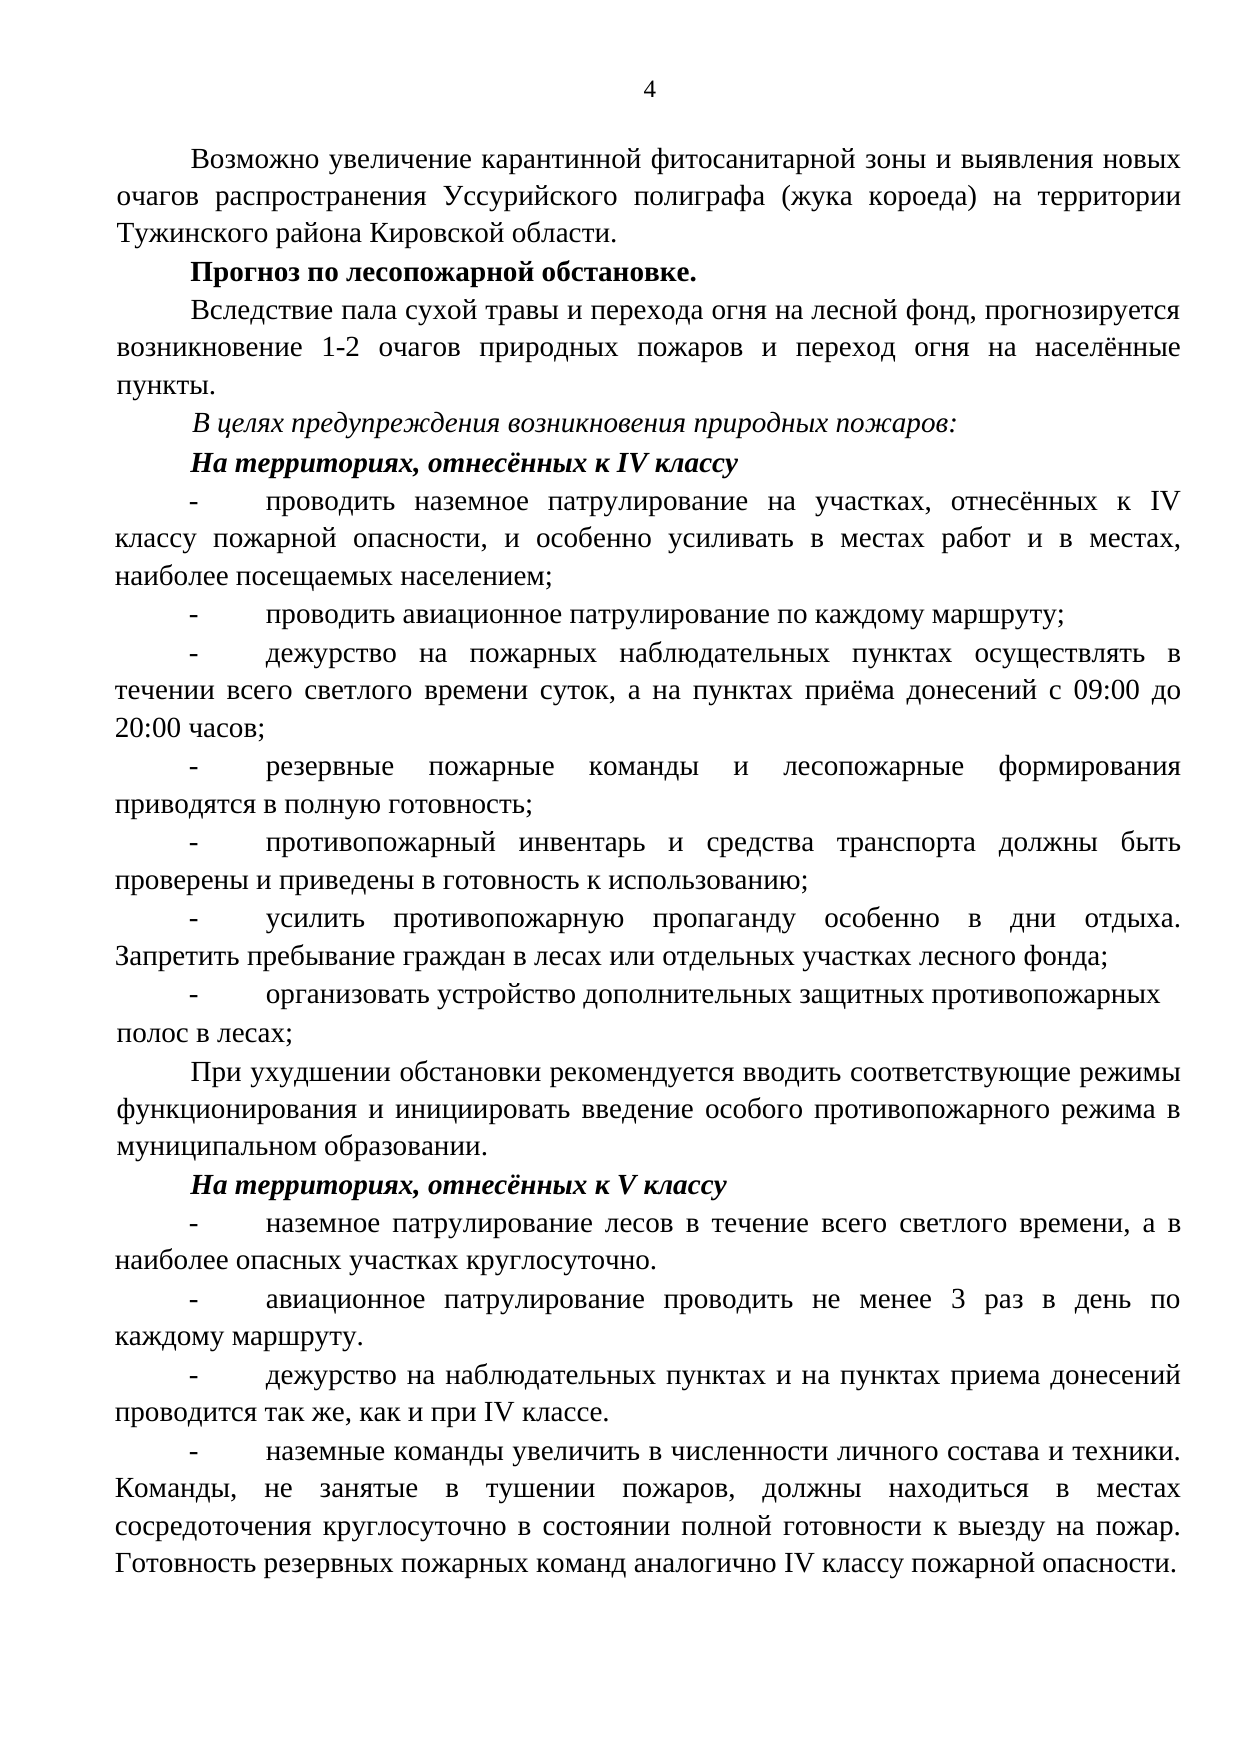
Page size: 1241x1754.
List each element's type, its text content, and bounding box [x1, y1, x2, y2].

text На территориях, отнесённых к V классу [190, 1167, 1200, 1201]
text Вследствие пала сухой травы и перехода огня на лесной фонд, прогнозируется возникновение 1-2 очагов природных пожаров и переход огня на населённые пункты. [116, 292, 1182, 400]
list резервные пожарные команды и лесопожарные формирования приводятся в полную готовность; [114, 748, 1182, 819]
list усилить противопожарную пропаганду особенно в дни отдыха. Запретить пребывание граждан в лесах или отдельных участках лесного фонда; [114, 901, 1182, 971]
text Возможно увеличение карантинной фитосанитарной зоны и выявления новых очагов распространения Уссурийского полиграфа (жука короеда) на территории Тужинского района Кировской области. [116, 141, 1182, 249]
list проводить наземное патрулирование на участках, отнесённых к IV классу пожарной опасности, и особенно усиливать в местах работ и в местах, наиболее посещаемых населением; [114, 483, 1182, 591]
list противопожарный инвентарь и средства транспорта должны быть проверены и приведены в готовность к использованию; [114, 824, 1182, 895]
list наземное патрулирование лесов в течение всего светлого времени, а в наиболее опасных участках круглосуточно. [114, 1205, 1182, 1276]
text Прогноз по лесопожарной обстановке. [190, 254, 1021, 288]
list наземные команды увеличить в численности личного состава и техники. Команды, не занятые в тушении пожаров, должны находиться в местах сосредоточения круглосуточно в состоянии полной готовности к выезду на пожар. Готовность резервных пожарных команд аналогично IV классу пожарной опасности. [114, 1433, 1182, 1578]
text полос в лесах; [116, 1015, 1182, 1049]
list дежурство на пожарных наблюдательных пунктах осуществлять в течении всего светлого времени суток, а на пунктах приёма донесений с 09:00 до 20:00 часов; [114, 635, 1182, 743]
text При ухудшении обстановки рекомендуется вводить соответствующие режимы функционирования и инициировать введение особого противопожарного режима в муниципальном образовании. [116, 1054, 1182, 1162]
list дежурство на наблюдательных пунктах и на пунктах приема донесений проводится так же, как и при IV классе. [114, 1357, 1182, 1428]
list организовать устройство дополнительных защитных противопожарных [114, 977, 1182, 1010]
list авиационное патрулирование проводить не менее 3 раз в день по каждому маршруту. [114, 1281, 1182, 1352]
text В целях предупреждения возникновения природных пожаров: [192, 406, 1183, 439]
text На территориях, отнесённых к IV классу [190, 445, 1200, 479]
list проводить авиационное патрулирование по каждому маршруту; [114, 596, 1182, 630]
